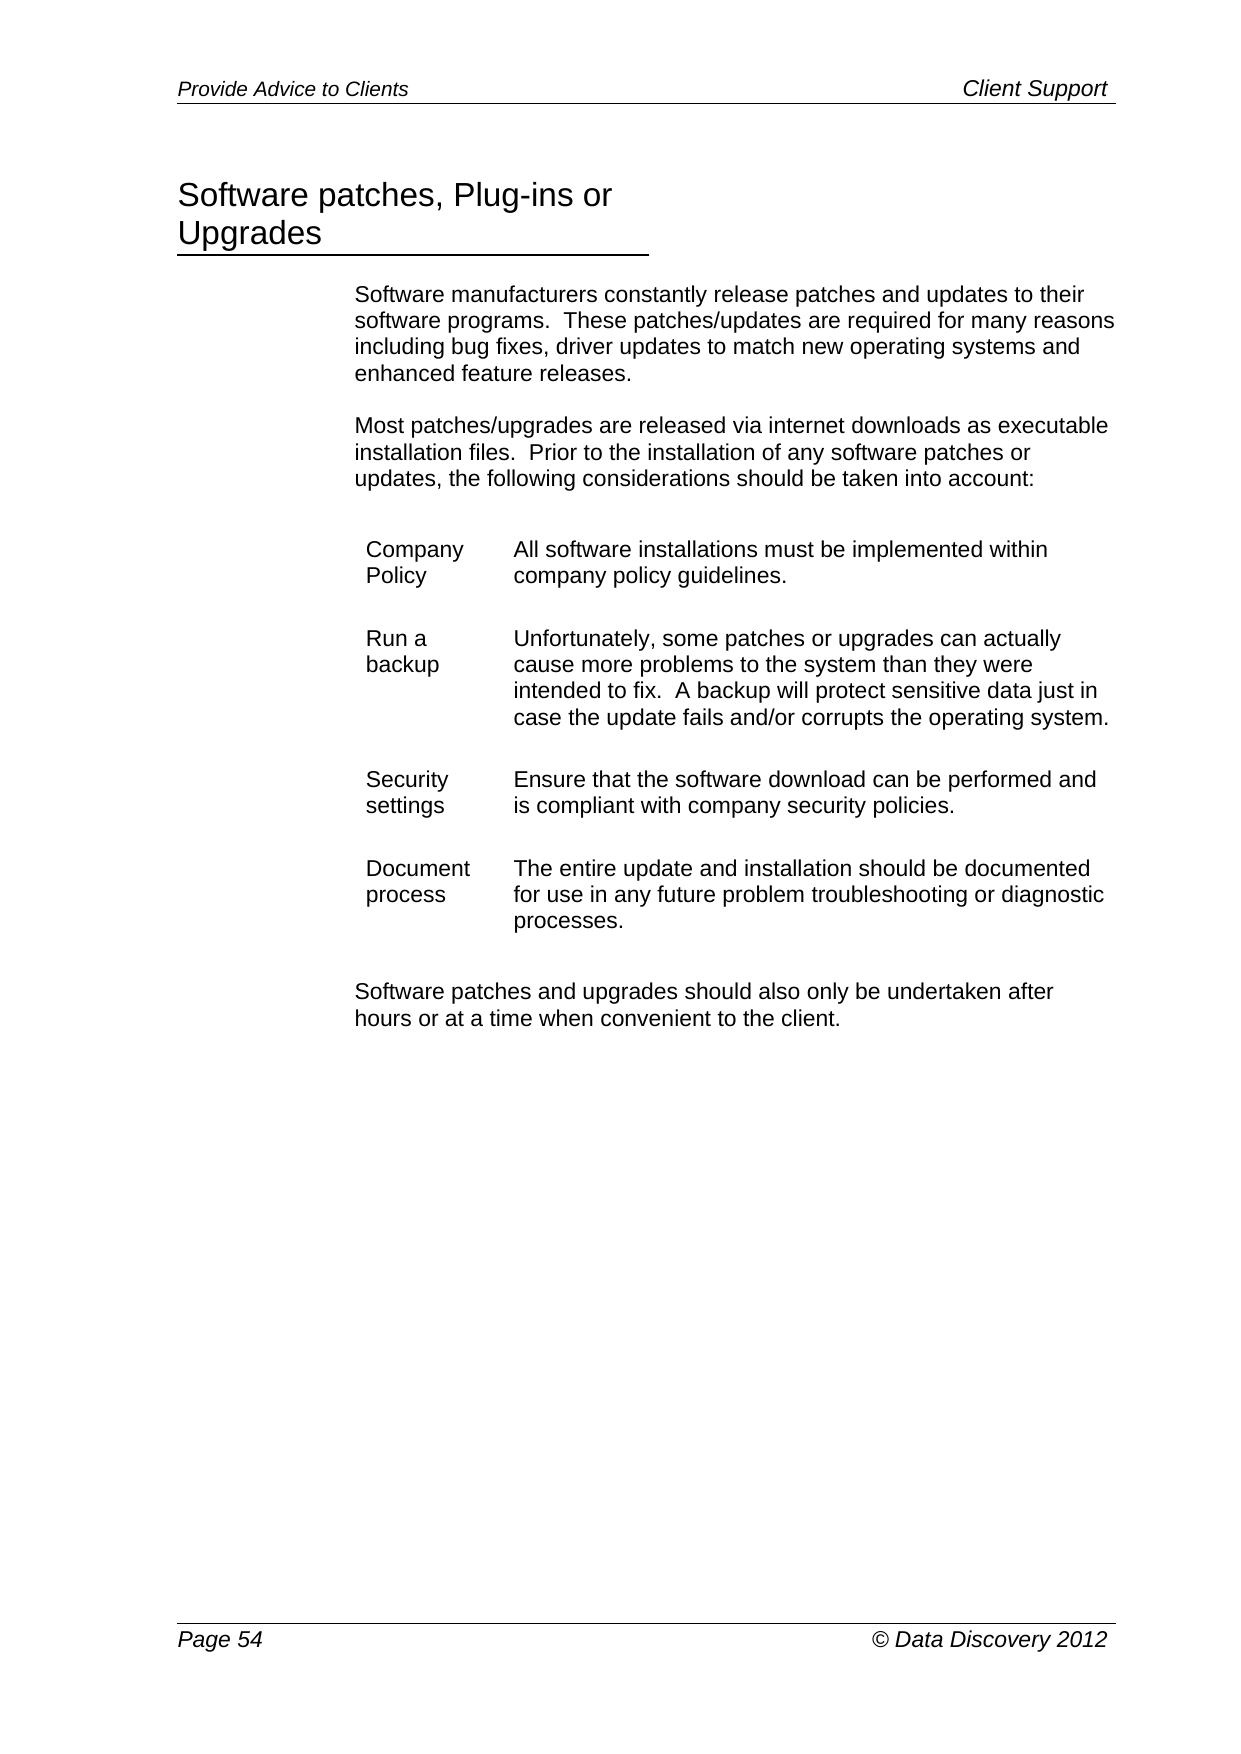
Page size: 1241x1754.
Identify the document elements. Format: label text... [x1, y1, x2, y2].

text Software manufacturers constantly release patches and updates to their software programs. These patches/updates are required for many reasons including bug fixes, driver updates to match new operating systems and enhanced feature releases. [354, 281, 1116, 386]
table_header All software installations must be implemented within company policy guidelines. [502, 518, 1127, 606]
table_cell Ensure that the software download can be performed and is compliant with company security policies. [502, 748, 1127, 837]
text Most patches/upgrades are released via internet downloads as executable installation files. Prior to the installation of any software patches or updates, the following considerations should be taken into account: [354, 412, 1116, 491]
table_cell Security settings [354, 748, 502, 837]
table_cell The entire update and installation should be documented for use in any future problem troubleshooting or diagnostic processes. [502, 837, 1127, 952]
text Software patches, Plug-ins or Upgrades [177, 175, 649, 254]
table_header Company Policy [354, 518, 502, 606]
table_cell Unfortunately, some patches or upgrades can actually cause more problems to the system than they were intended to fix. A backup will protect sensitive data just in case the update fails and/or corrupts the operating system. [502, 606, 1127, 748]
text Software patches and upgrades should also only be undertaken after hours or at a time when convenient to the client. [354, 978, 1116, 1031]
table_cell Document process [354, 837, 502, 952]
table_cell Run a backup [354, 606, 502, 748]
